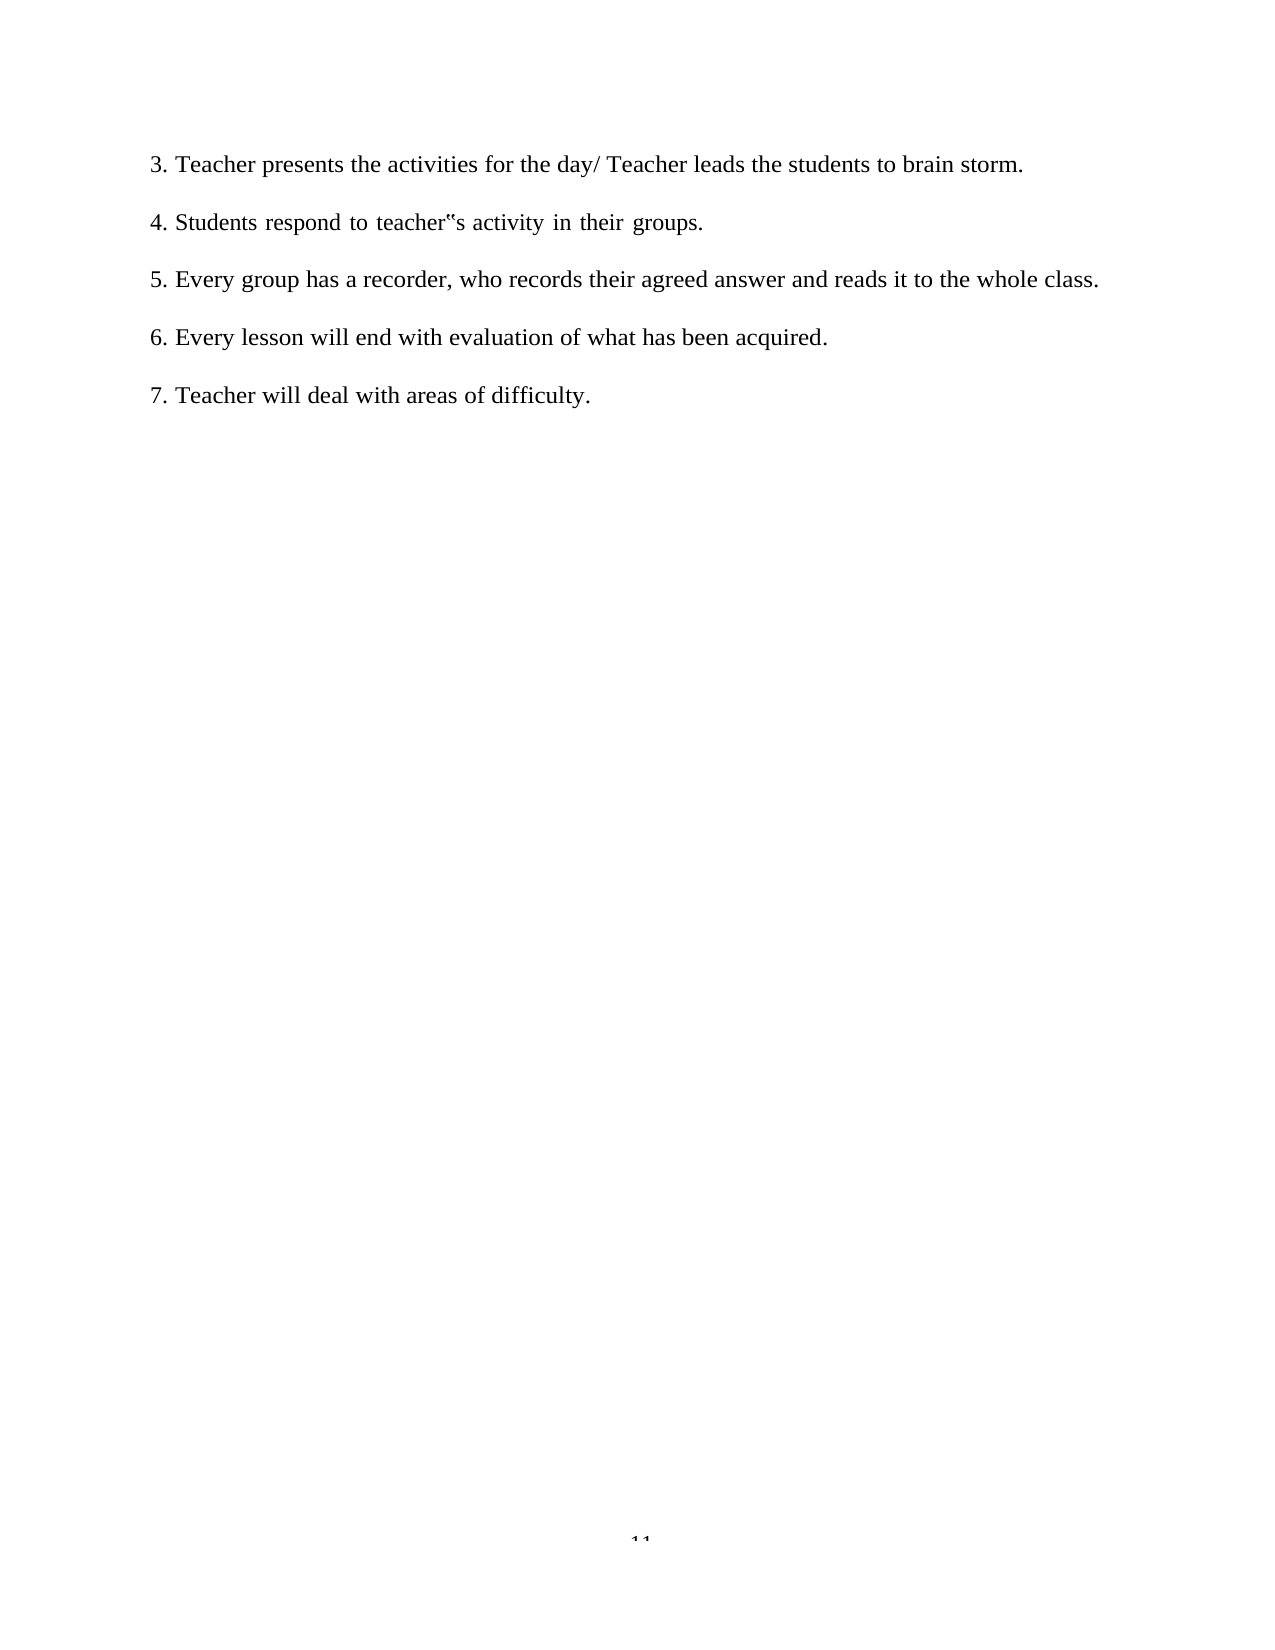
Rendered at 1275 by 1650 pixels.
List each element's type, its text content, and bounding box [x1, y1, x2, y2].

list Every group has a recorder, who records their agreed answer and reads it to the whole class. [150, 265, 1231, 293]
list Teacher will deal with areas of difficulty. [150, 381, 1231, 408]
list Every lesson will end with evaluation of what has been acquired. [150, 323, 1231, 351]
list Teacher presents the activities for the day/ Teacher leads the students to brain storm. [150, 150, 1231, 178]
list Students respond to teacher‟s activity in their groups. [150, 208, 1231, 236]
